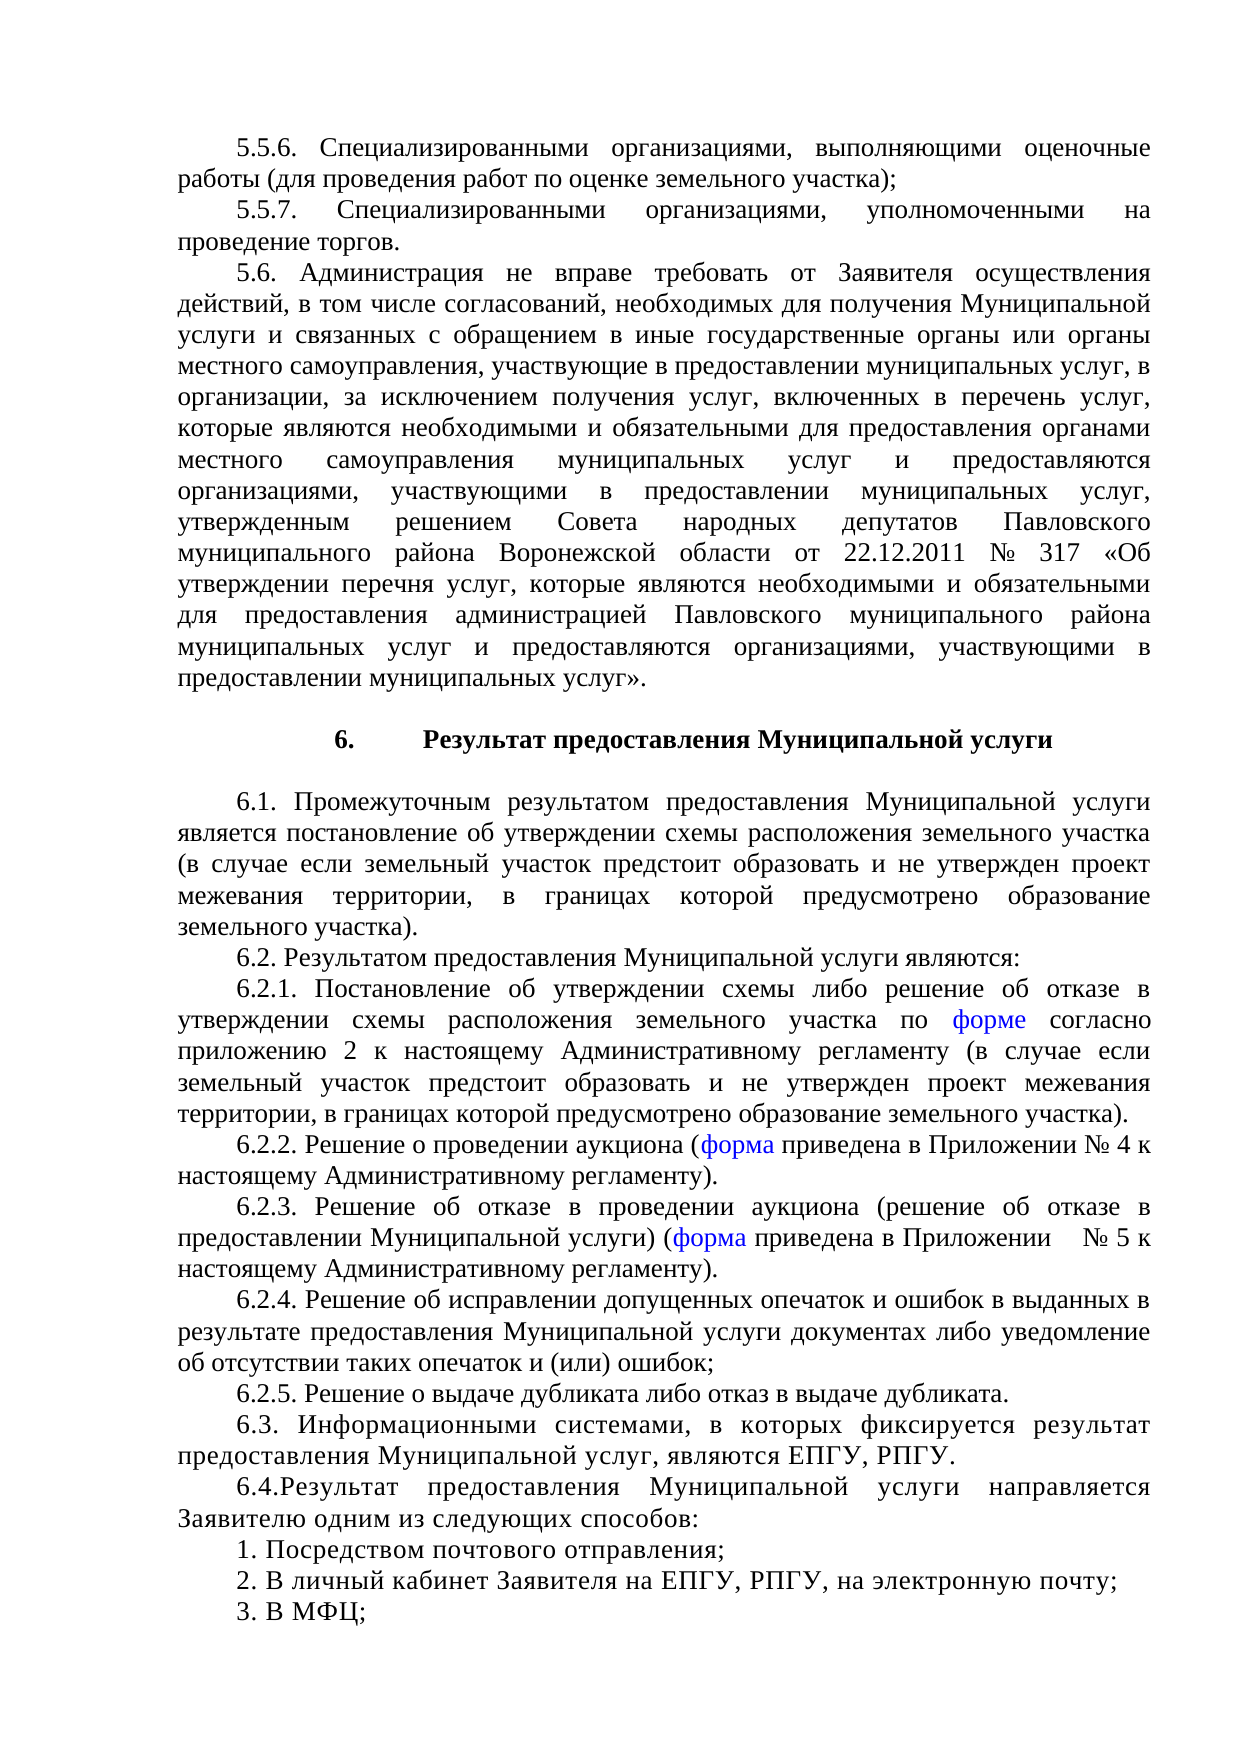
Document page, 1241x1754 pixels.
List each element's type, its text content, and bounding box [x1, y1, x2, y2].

text 6.1. Промежуточным результатом предоставления Муниципальной услуги является постановление об утверждении схемы расположения земельного участка (в случае если земельный участок предстоит образовать и не утвержден проект межевания территории, в границах которой предусмотрено образование земельного участка). [177, 785, 1152, 941]
text 6.2. Результатом предоставления Муниципальной услуги являются: [177, 941, 1152, 972]
text 6.2.5. Решение о выдаче дубликата либо отказ в выдаче дубликата. [177, 1377, 1152, 1408]
text 6.2.1. Постановление об утверждении схемы либо решение об отказе в утверждении схемы расположения земельного участка по форме согласно приложению 2 к настоящему Административному регламенту (в случае если земельный участок предстоит образовать и не утвержден проект межевания территории, в границах которой предусмотрено образование земельного участка). [177, 972, 1152, 1128]
text 5.6. Администрация не вправе требовать от Заявителя осуществления действий, в том числе согласований, необходимых для получения Муниципальной услуги и связанных с обращением в иные государственные органы или органы местного самоуправления, участвующие в предоставлении муниципальных услуг, в организации, за исключением получения услуг, включенных в перечень услуг, которые являются необходимыми и обязательными для предоставления органами местного самоуправления муниципальных услуг и предоставляются организациями, участвующими в предоставлении муниципальных услуг, утвержденным решением Совета народных депутатов Павловского муниципального района Воронежской области от 22.12.2011 № 317 «Об утверждении перечня услуг, которые являются необходимыми и обязательными для предоставления администрацией Павловского муниципального района муниципальных услуг и предоставляются организациями, участвующими в предоставлении муниципальных услуг». [177, 256, 1152, 692]
text 3. В МФЦ; [177, 1595, 1152, 1626]
text 6.2.2. Решение о проведении аукциона (форма приведена в Приложении № 4 к настоящему Административному регламенту). [177, 1128, 1152, 1190]
text 6.4.Результат предоставления Муниципальной услуги направляется Заявителю одним из следующих способов: [177, 1471, 1152, 1533]
text 6.3. Информационными системами, в которых фиксируется результат предоставления Муниципальной услуг, являются ЕПГУ, РПГУ. [177, 1408, 1152, 1471]
list Результат предоставления Муниципальной услуги [177, 723, 1152, 754]
text 5.5.7. Специализированными организациями, уполномоченными на проведение торгов. [177, 193, 1152, 256]
text 6.2.3. Решение об отказе в проведении аукциона (решение об отказе в предоставлении Муниципальной услуги) (форма приведена в Приложении № 5 к настоящему Административному регламенту). [177, 1190, 1152, 1284]
text 5.5.6. Специализированными организациями, выполняющими оценочные работы (для проведения работ по оценке земельного участка); [177, 131, 1152, 193]
text 6.2.4. Решение об исправлении допущенных опечаток и ошибок в выданных в результате предоставления Муниципальной услуги документах либо уведомление об отсутствии таких опечаток и (или) ошибок; [177, 1284, 1152, 1377]
text 1. Посредством почтового отправления; [177, 1533, 1152, 1564]
text 2. В личный кабинет Заявителя на ЕПГУ, РПГУ, на электронную почту; [177, 1564, 1152, 1595]
